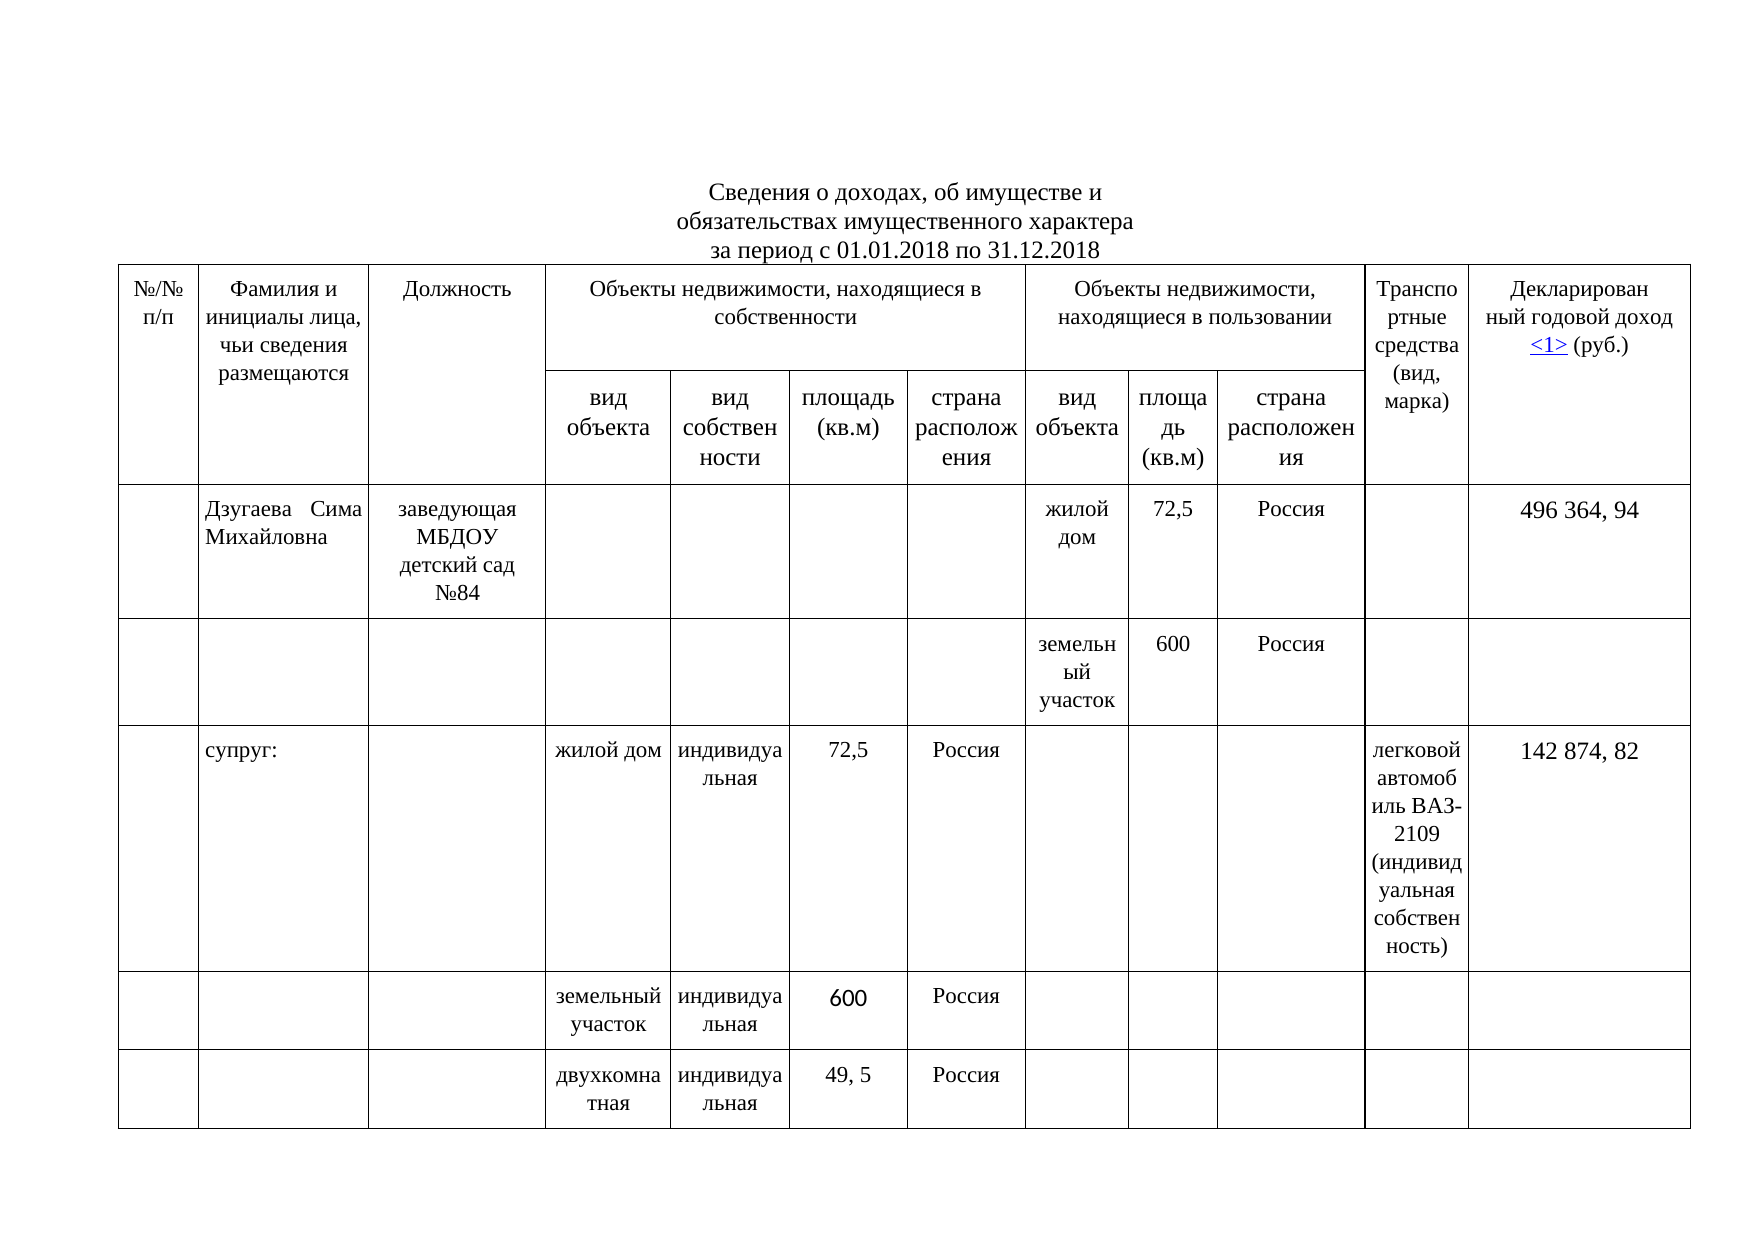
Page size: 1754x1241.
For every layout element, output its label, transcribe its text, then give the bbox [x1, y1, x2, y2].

table_cell [790, 619, 907, 724]
table_cell [1469, 619, 1690, 724]
text Сведения о доходах, об имуществе и [118, 177, 1636, 206]
table_cell 142 874, 82 [1469, 726, 1690, 971]
table_cell [1026, 972, 1128, 1049]
table_cell жилой дом [546, 726, 670, 971]
text за период с 01.01.2018 по 31.12.2018 [118, 235, 1636, 263]
table_cell [119, 726, 198, 971]
table_cell [1129, 726, 1217, 971]
table_cell Дзугаева Сима Михайловна [199, 485, 368, 618]
table_cell [908, 485, 1025, 618]
table_header Должность [369, 265, 545, 484]
table_cell [1026, 1050, 1128, 1128]
table_cell 496 364, 94 [1469, 485, 1690, 618]
table_cell [671, 485, 789, 618]
table_cell [119, 1050, 198, 1128]
table_cell жилой дом [1026, 485, 1128, 618]
table_header Декларирован ный годовой доход <1> (руб.) [1469, 265, 1690, 484]
table_cell вид объекта [1026, 371, 1128, 484]
table_cell [1366, 1050, 1468, 1128]
text обязательствах имущественного характера [118, 206, 1636, 235]
table_cell вид объекта [546, 371, 670, 484]
table_cell страна расположения [1218, 371, 1364, 484]
table_cell [546, 619, 670, 724]
table_cell 72,5 [790, 726, 907, 971]
table_cell [1129, 1050, 1217, 1128]
table_cell [1469, 972, 1690, 1049]
table_cell Россия [1218, 619, 1364, 724]
table_cell площадь (кв.м) [790, 371, 907, 484]
table_cell 600 [790, 972, 907, 1049]
table_cell [369, 972, 545, 1049]
table_cell [199, 972, 368, 1049]
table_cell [546, 1050, 670, 1128]
table_cell [1218, 972, 1364, 1049]
table_cell [1026, 726, 1128, 971]
table_header Фамилия и инициалы лица, чьи сведения размещаются [199, 265, 368, 484]
table_cell индивидуальная [671, 726, 789, 971]
table_cell [1366, 972, 1468, 1049]
table_cell [1218, 726, 1364, 971]
table_cell [1218, 1050, 1364, 1128]
table_cell заведующая МБДОУ детский сад №84 [369, 485, 545, 618]
table_cell [671, 619, 789, 724]
table_cell индивидуальная [671, 972, 789, 1049]
table_cell [119, 619, 198, 724]
table_cell [199, 1050, 368, 1128]
table_cell земельный участок [546, 972, 670, 1049]
table_cell супруг: [199, 726, 368, 971]
table_cell Россия [908, 726, 1025, 971]
table_cell площадь (кв.м) [1129, 371, 1217, 484]
table_cell легковой автомобиль ВАЗ-2109 (индивидуальная собственность) [1366, 726, 1468, 971]
table_cell 49, 5 [790, 1050, 907, 1128]
table_header №/№ п/п [119, 265, 198, 484]
table_cell [546, 485, 670, 618]
table_cell 600 [1129, 619, 1217, 724]
table_cell вид собственности [671, 371, 789, 484]
table_cell [199, 619, 368, 724]
table_cell [369, 1050, 545, 1128]
table_cell [1366, 485, 1468, 618]
table_cell индивидуальная [671, 1050, 789, 1128]
table_cell [369, 619, 545, 724]
table_header Объекты недвижимости, находящиеся в собственности [546, 265, 1025, 370]
table_cell [1129, 972, 1217, 1049]
table_cell [1469, 1050, 1690, 1128]
table_cell 72,5 [1129, 485, 1217, 618]
table_cell [119, 972, 198, 1049]
table_cell [790, 485, 907, 618]
table_header Транспортные средства (вид, марка) [1366, 265, 1468, 484]
table_cell Россия [1218, 485, 1364, 618]
table_cell [369, 726, 545, 971]
table_cell [1366, 619, 1468, 724]
table_cell страна расположения [908, 371, 1025, 484]
table_cell [908, 619, 1025, 724]
table_cell Россия [908, 1050, 1025, 1128]
table_cell [119, 485, 198, 618]
table_header Объекты недвижимости, находящиеся в пользовании [1026, 265, 1364, 370]
table_cell Россия [908, 972, 1025, 1049]
table_cell земельный участок [1026, 619, 1128, 724]
